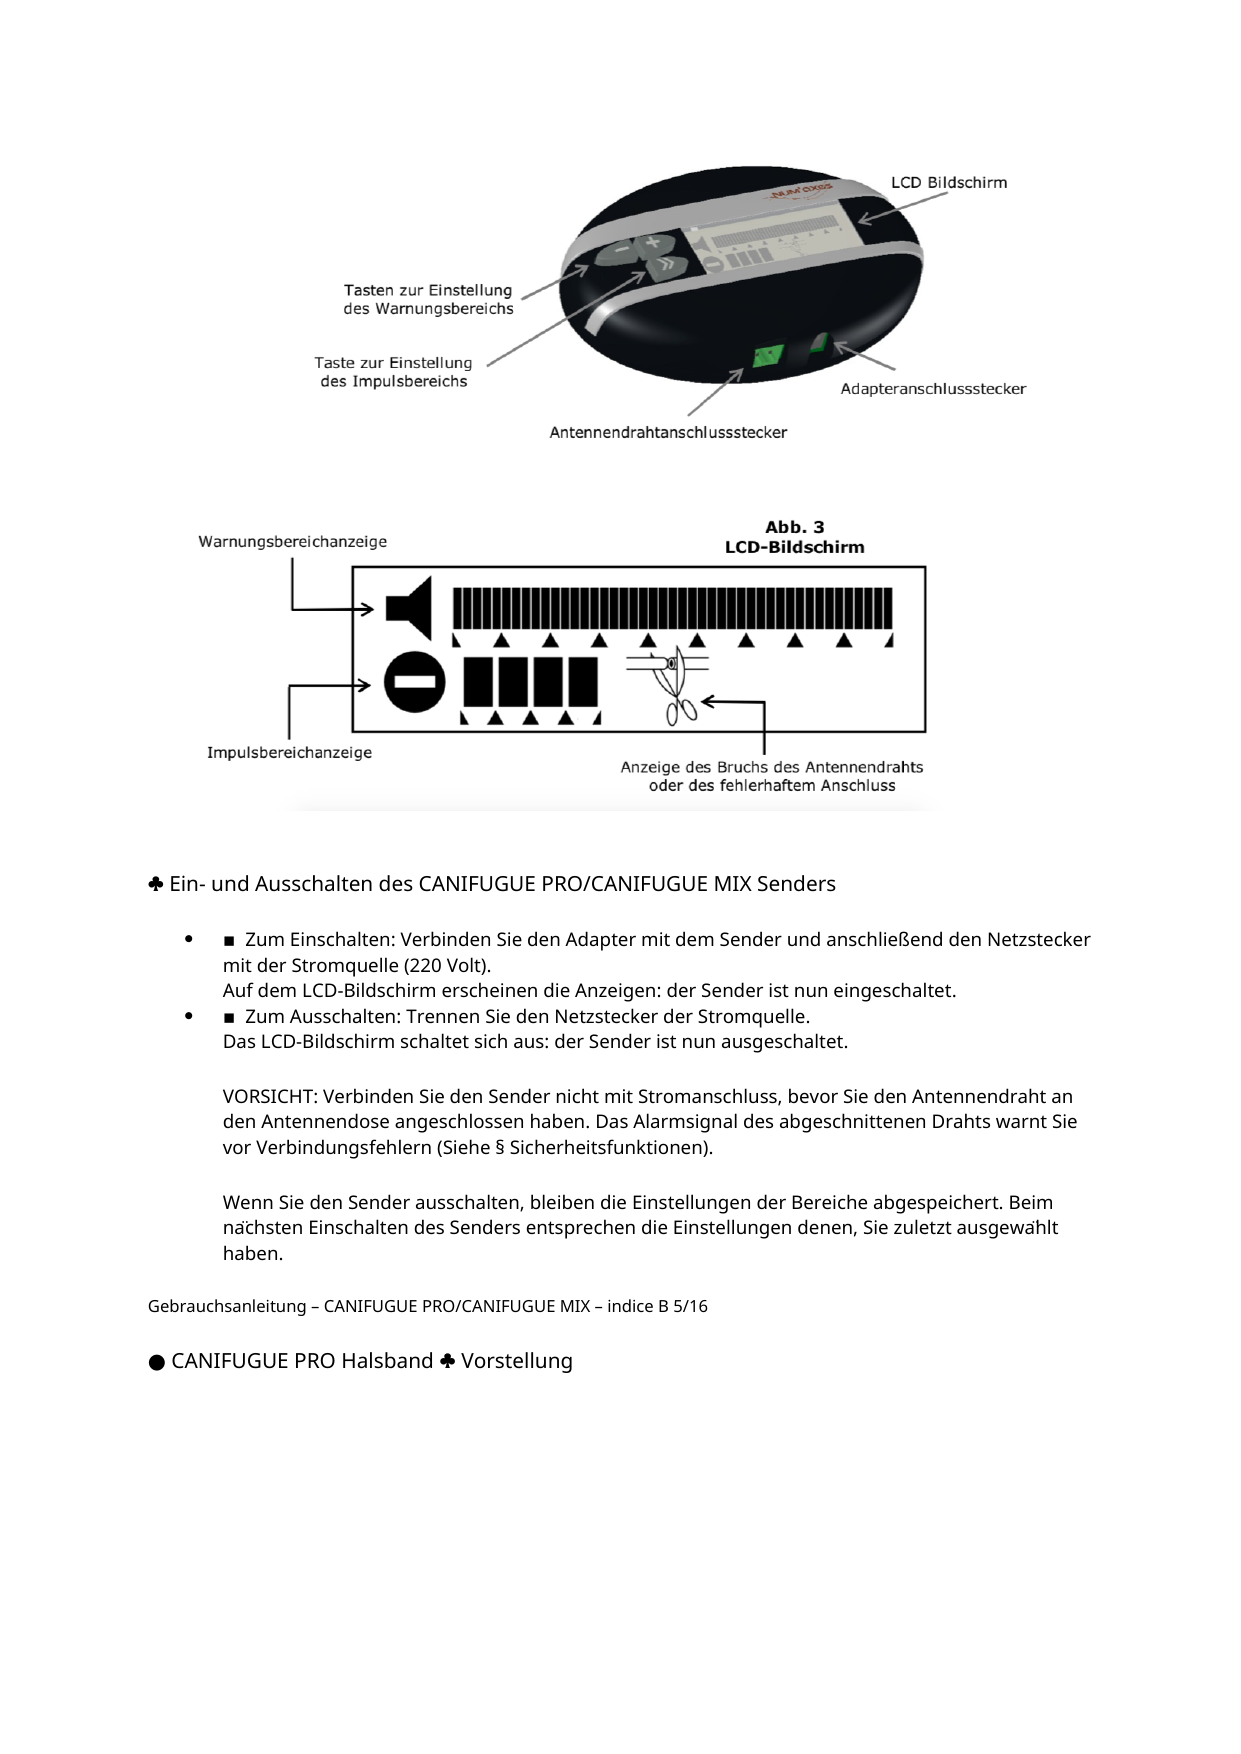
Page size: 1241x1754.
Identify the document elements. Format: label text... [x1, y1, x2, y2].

picture [147, 147, 1092, 811]
text Wenn Sie den Sender ausschalten, bleiben die Einstellungen der Bereiche abgespeichert. Beim nächsten Einschalten des Senders entsprechen die Einstellungen denen, Sie zuletzt ausgewählt haben. [223, 1189, 1093, 1266]
text VORSICHT: Verbinden Sie den Sender nicht mit Stromanschluss, bevor Sie den Antennendraht an den Antennendose angeschlossen haben. Das Alarmsignal des abgeschnittenen Drahts warnt Sie vor Verbindungsfehlern (Siehe § Sicherheitsfunktionen). [223, 1083, 1093, 1160]
text Ein- und Ausschalten des CANIFUGUE PRO/CANIFUGUE MIX Senders [148, 869, 1093, 897]
text Gebrauchsanleitung – CANIFUGUE PRO/CANIFUGUE MIX – indice B 5/16 [148, 1295, 1093, 1317]
list ▪ Zum Ausschalten: Trennen Sie den Netzstecker der Stromquelle. Das LCD-Bildschirm schaltet sich aus: der Sender ist nun ausgeschaltet. [185, 1003, 1093, 1054]
list ▪ Zum Einschalten: Verbinden Sie den Adapter mit dem Sender und anschließend den Netzstecker mit der Stromquelle (220 Volt). Auf dem LCD-Bildschirm erscheinen die Anzeigen: der Sender ist nun eingeschaltet. [185, 927, 1093, 1003]
text ● CANIFUGUE PRO Halsband Vorstellung [148, 1347, 1093, 1375]
